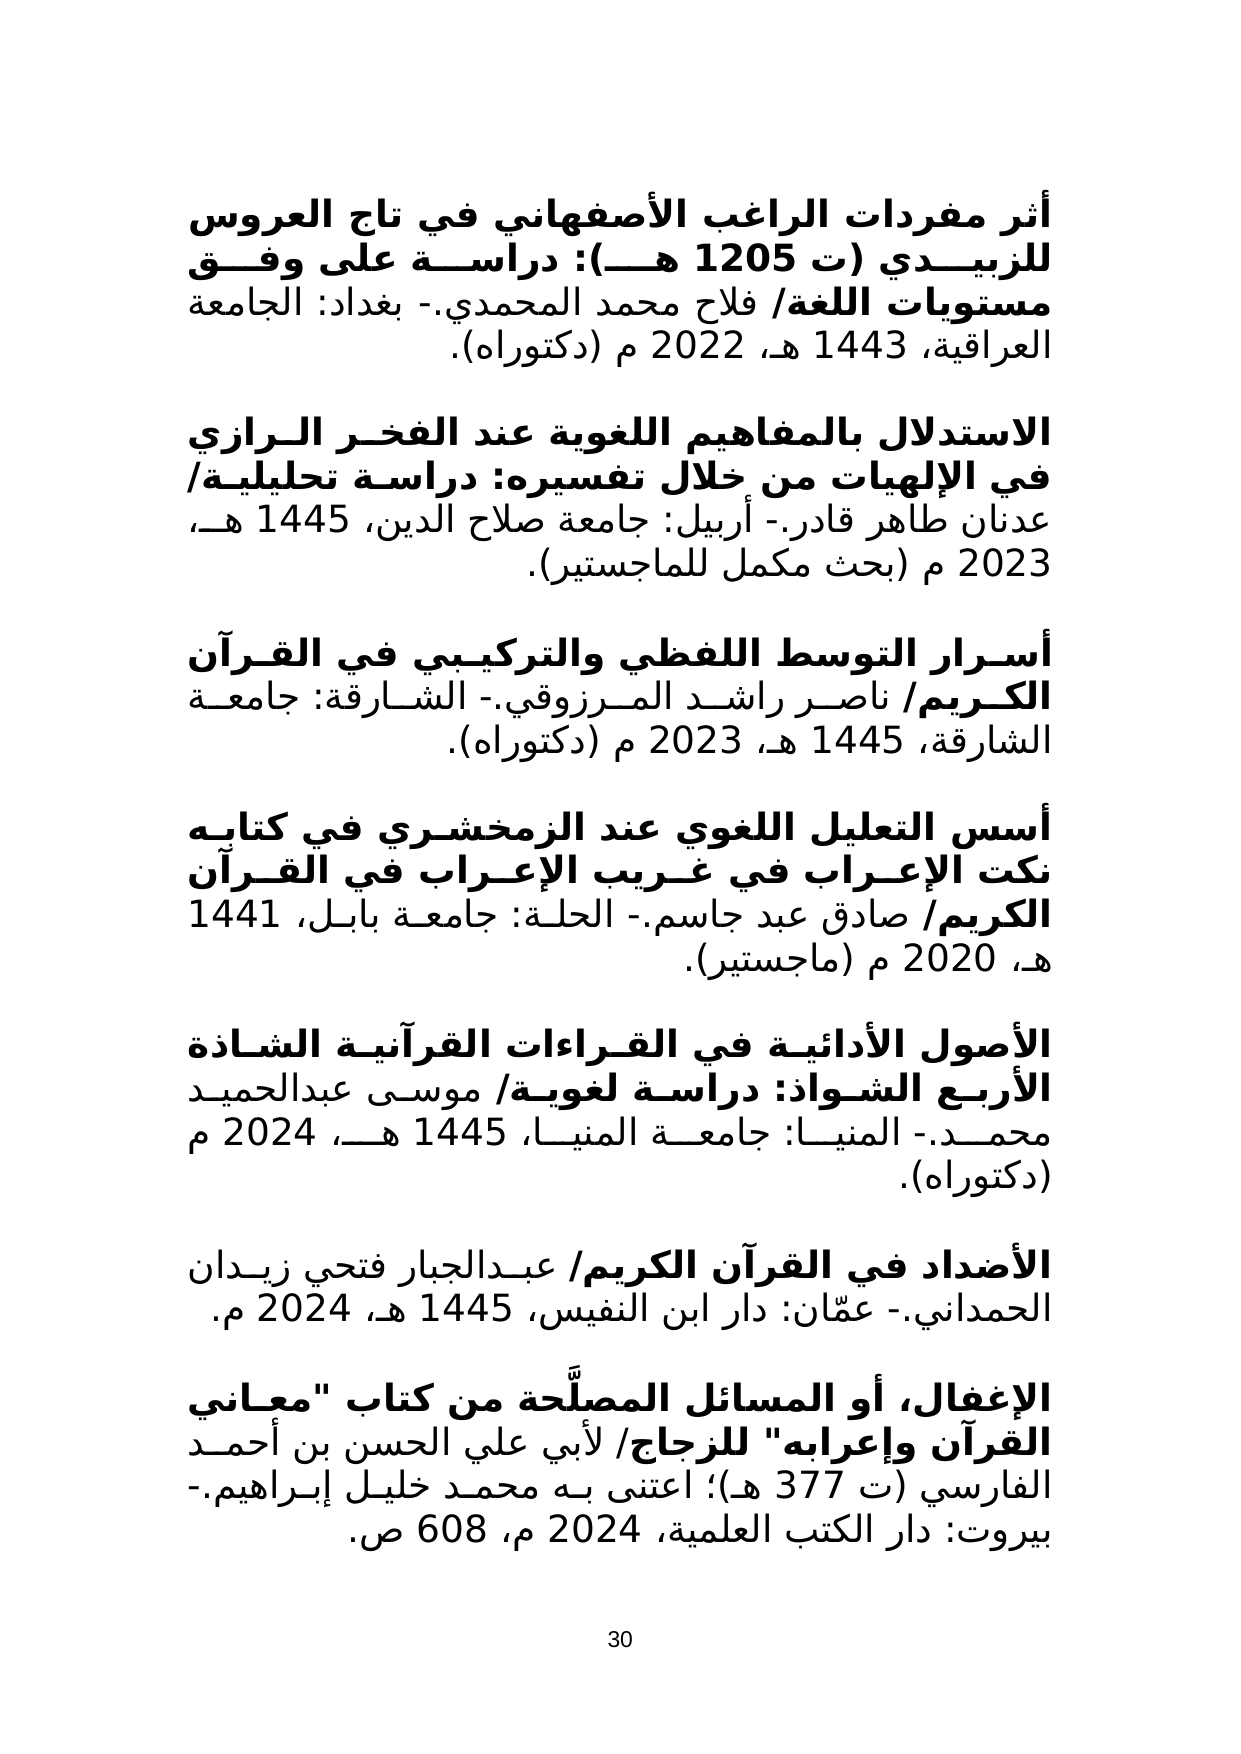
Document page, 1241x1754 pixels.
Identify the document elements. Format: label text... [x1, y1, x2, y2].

text الأضداد في القرآن الكريم/ عبدالجبار فتحي زيدان الحمداني.- عمّان: دار ابن النفيس، 1445 هـ، 2024 م. [187, 1243, 1053, 1331]
text أثر مفردات الراغب الأصفهاني في تاج العروس للزبيدي (ت 1205 هـ): دراسة على وفق مستويات اللغة/ فلاح محمد المحمدي.- بغداد: الجامعة العراقية، 1443 هـ، 2022 م (دكتوراه). [187, 193, 1053, 368]
text الاستدلال بالمفاهيم اللغوية عند الفخر الرازي في الإلهيات من خلال تفسيره: دراسة تحليلية/ عدنان طاهر قادر.- أربيل: جامعة صلاح الدين، 1445 هـ، 2023 م (بحث مكمل للماجستير). [187, 411, 1053, 585]
text أسس التعليل اللغوي عند الزمخشري في كتابه نكت الإعراب في غريب الإعراب في القرآن الكريم/ صادق عبد جاسم.- الحلة: جامعة بابل، 1441 هـ، 2020 م (ماجستير). [187, 805, 1053, 980]
text أسرار التوسط اللفظي والتركيبي في القرآن الكريم/ ناصر راشد المرزوقي.- الشارقة: جامعة الشارقة، 1445 هـ، 2023 م (دكتوراه). [187, 631, 1053, 762]
text الأصول الأدائية في القراءات القرآنية الشاذة الأربع الشواذ: دراسة لغوية/ موسى عبدالحميد محمد.- المنيا: جامعة المنيا، 1445 هـ، 2024 م (دكتوراه). [187, 1023, 1053, 1198]
text الإغفال، أو المسائل المصلَّحة من كتاب "معاني القرآن وإعرابه" للزجاج/ لأبي علي الحسن بن أحمد الفارسي (ت 377 هـ)؛ اعتنى به محمد خليل إبراهيم.- بيروت: دار الكتب العلمية، 2024 م، 608 ص. [187, 1377, 1053, 1551]
